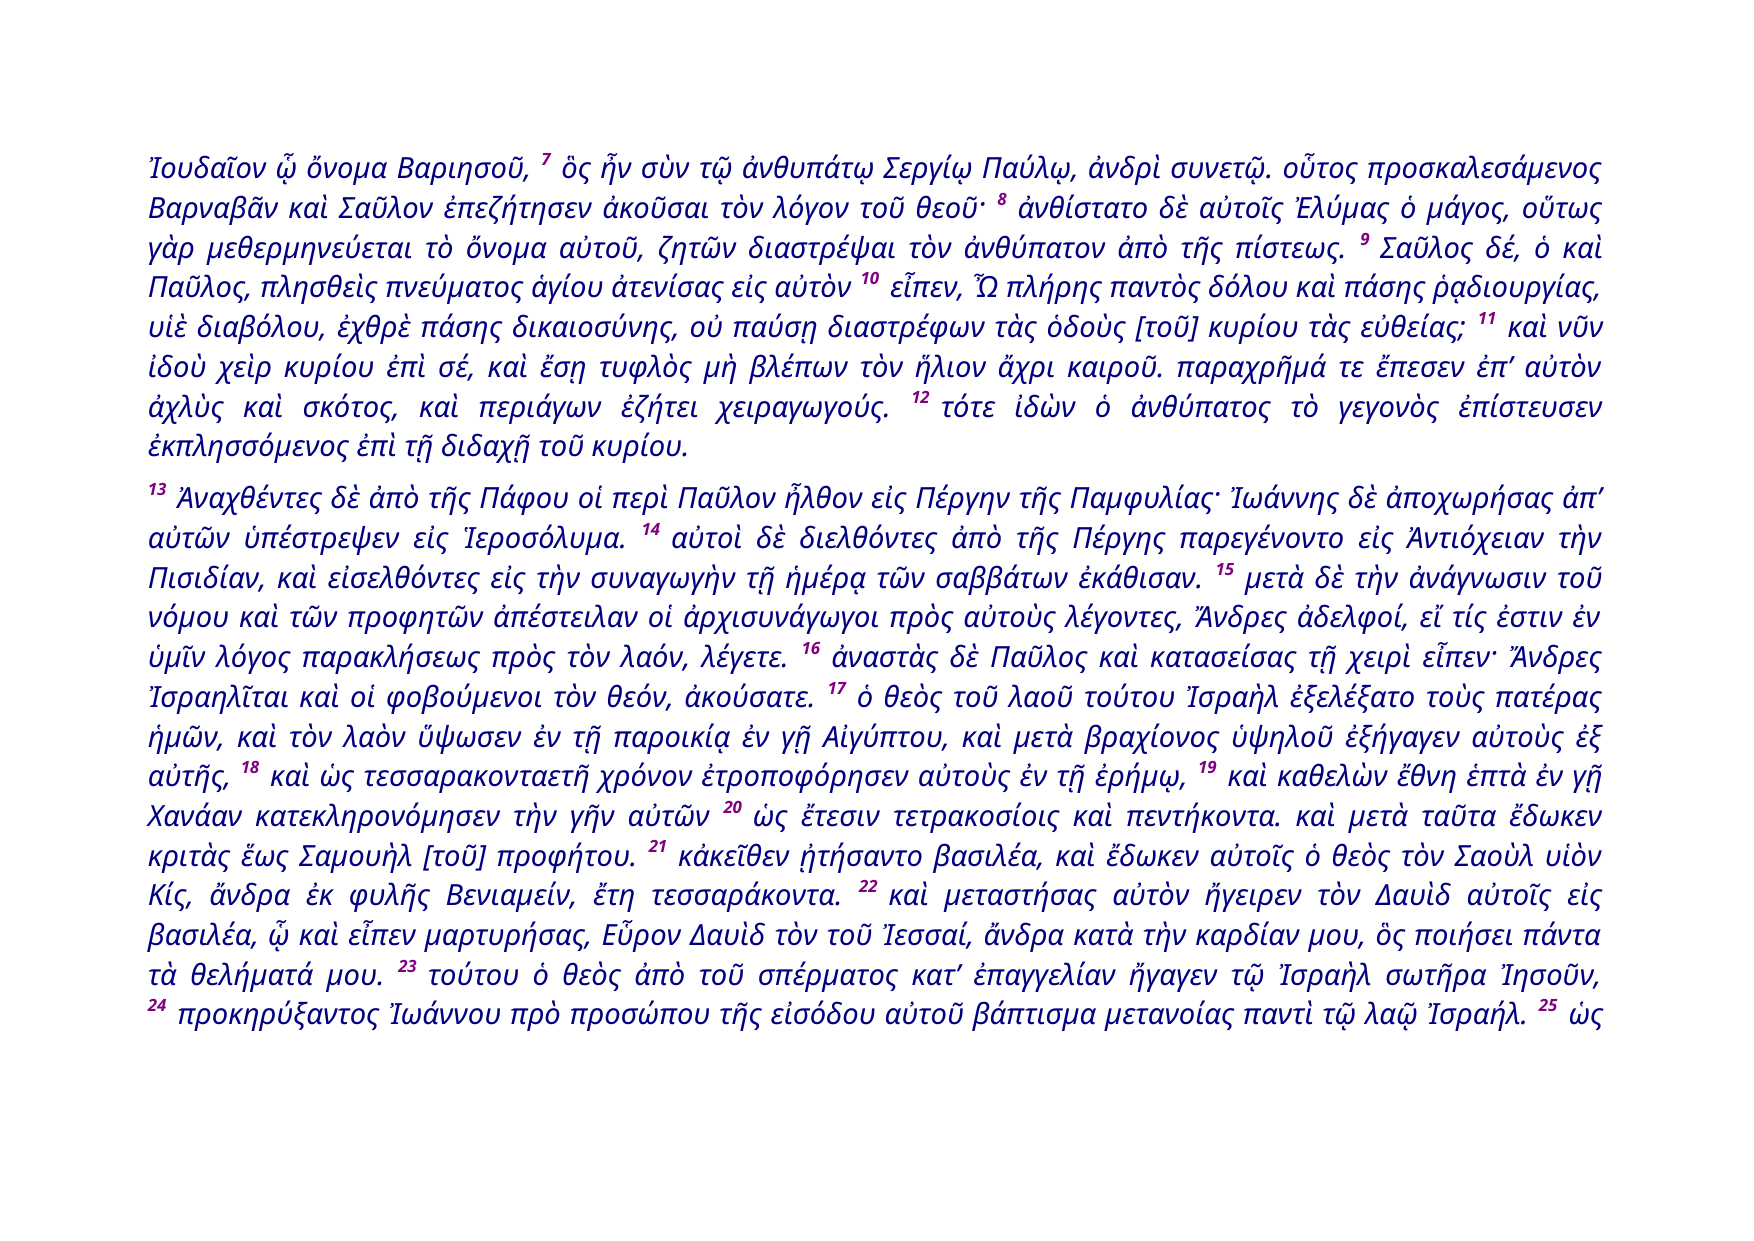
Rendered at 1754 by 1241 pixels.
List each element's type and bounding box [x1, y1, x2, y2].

text [148, 478, 1606, 1033]
text [148, 148, 1606, 465]
